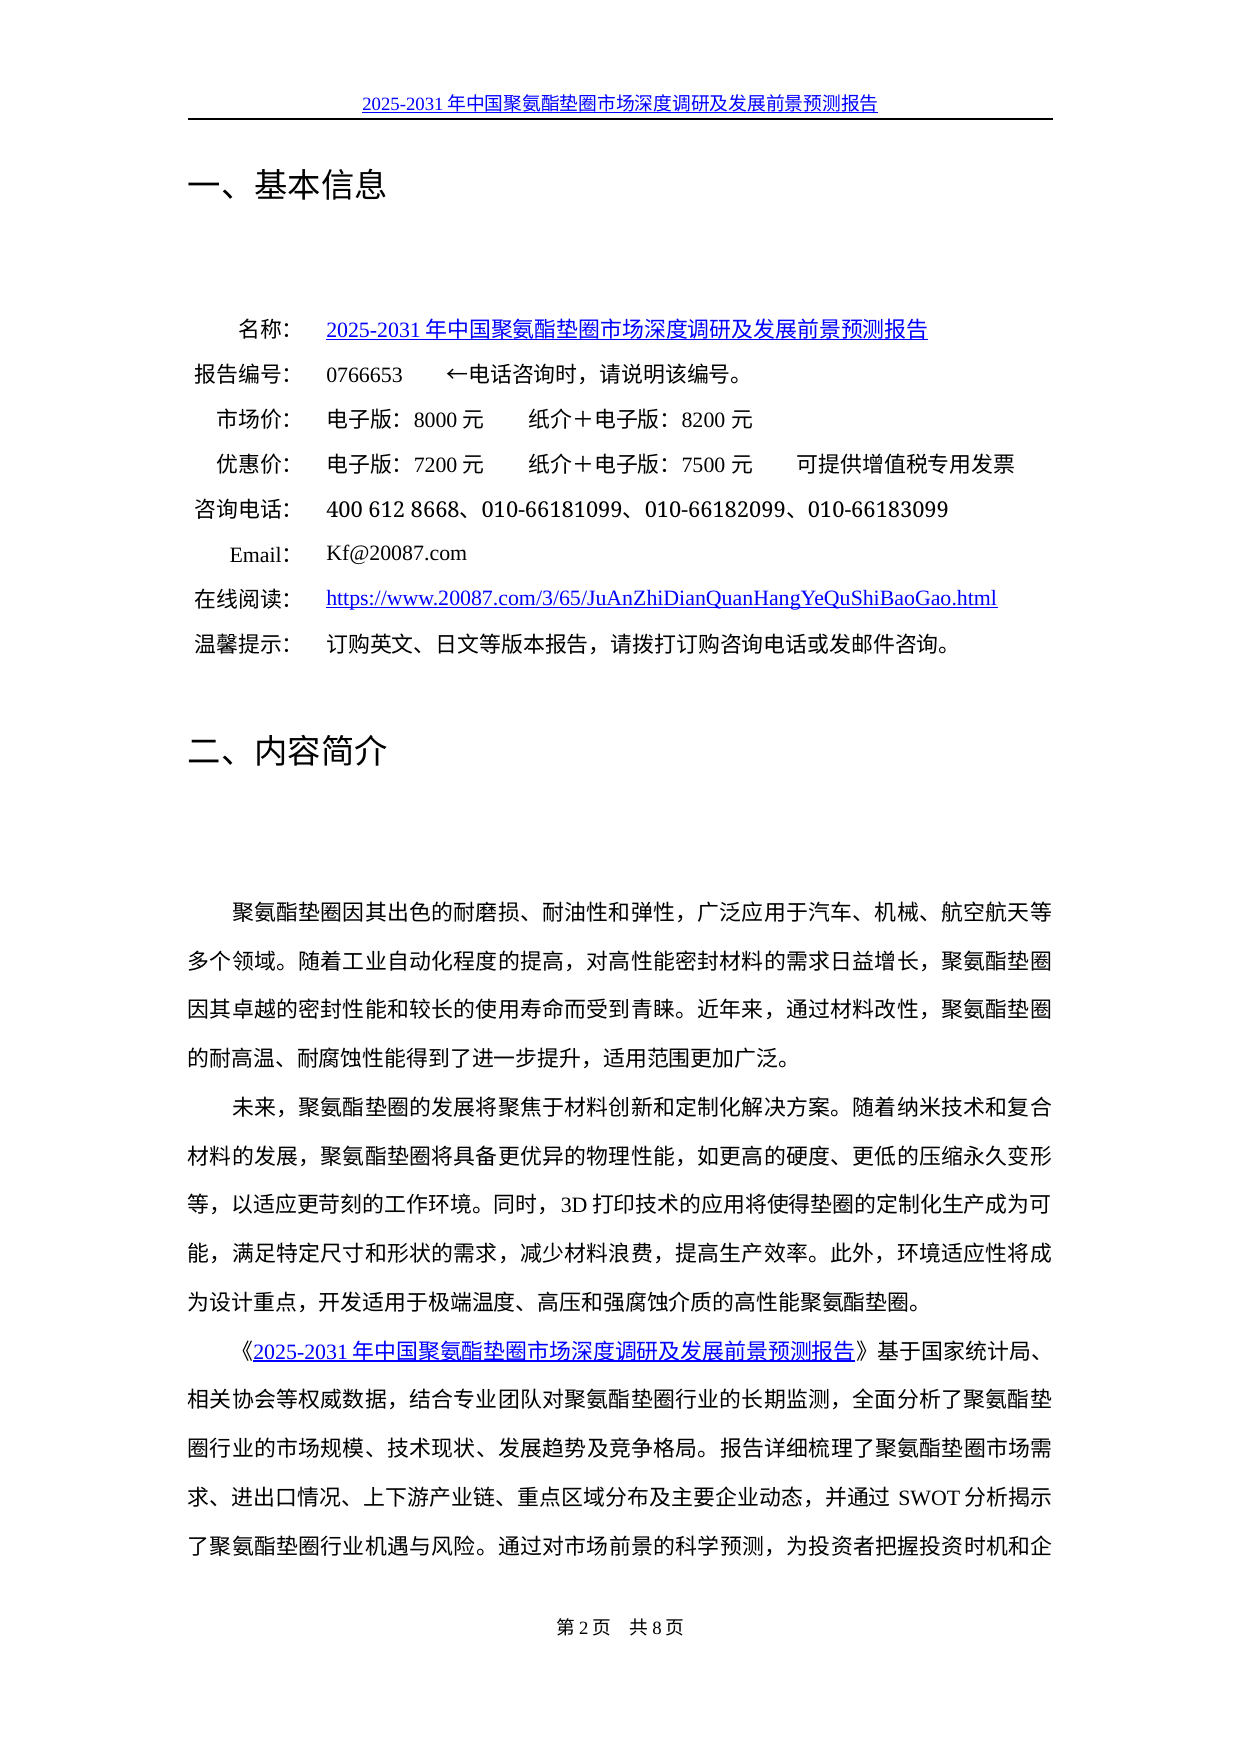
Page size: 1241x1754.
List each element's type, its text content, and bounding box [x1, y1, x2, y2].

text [187, 894, 1053, 1561]
table_header 2025-2031年中国聚氨酯垫圈市场深度调研及发展前景预测报告 [315, 312, 1073, 357]
title 一、基本信息 [187, 150, 1053, 215]
table_cell [315, 582, 1073, 627]
table_cell 电子版：7200 元 纸介＋电子版：7500 元 可提供增值税专用发票 [315, 447, 1073, 492]
table_cell Kf@20087.com [315, 537, 1073, 582]
title 二、内容简介 [187, 717, 1053, 782]
table_header 名称： [167, 312, 315, 357]
table_cell 在线阅读： [167, 582, 315, 627]
table_cell 0766653 ←电话咨询时，请说明该编号。 [315, 357, 1073, 402]
table_cell 咨询电话： [167, 492, 315, 537]
table_cell 优惠价： [167, 447, 315, 492]
table_cell Email： [167, 537, 315, 582]
table_cell 市场价： [167, 402, 315, 447]
table_cell 电子版：8000 元 纸介＋电子版：8200 元 [315, 402, 1073, 447]
table_cell 报告编号： [167, 357, 315, 402]
table_cell 订购英文、日文等版本报告，请拨打订购咨询电话或发邮件咨询。 [315, 627, 1073, 672]
table_cell 温馨提示： [167, 627, 315, 672]
table_cell 400 612 8668、010-66181099、010-66182099、010-66183099 [315, 492, 1073, 537]
